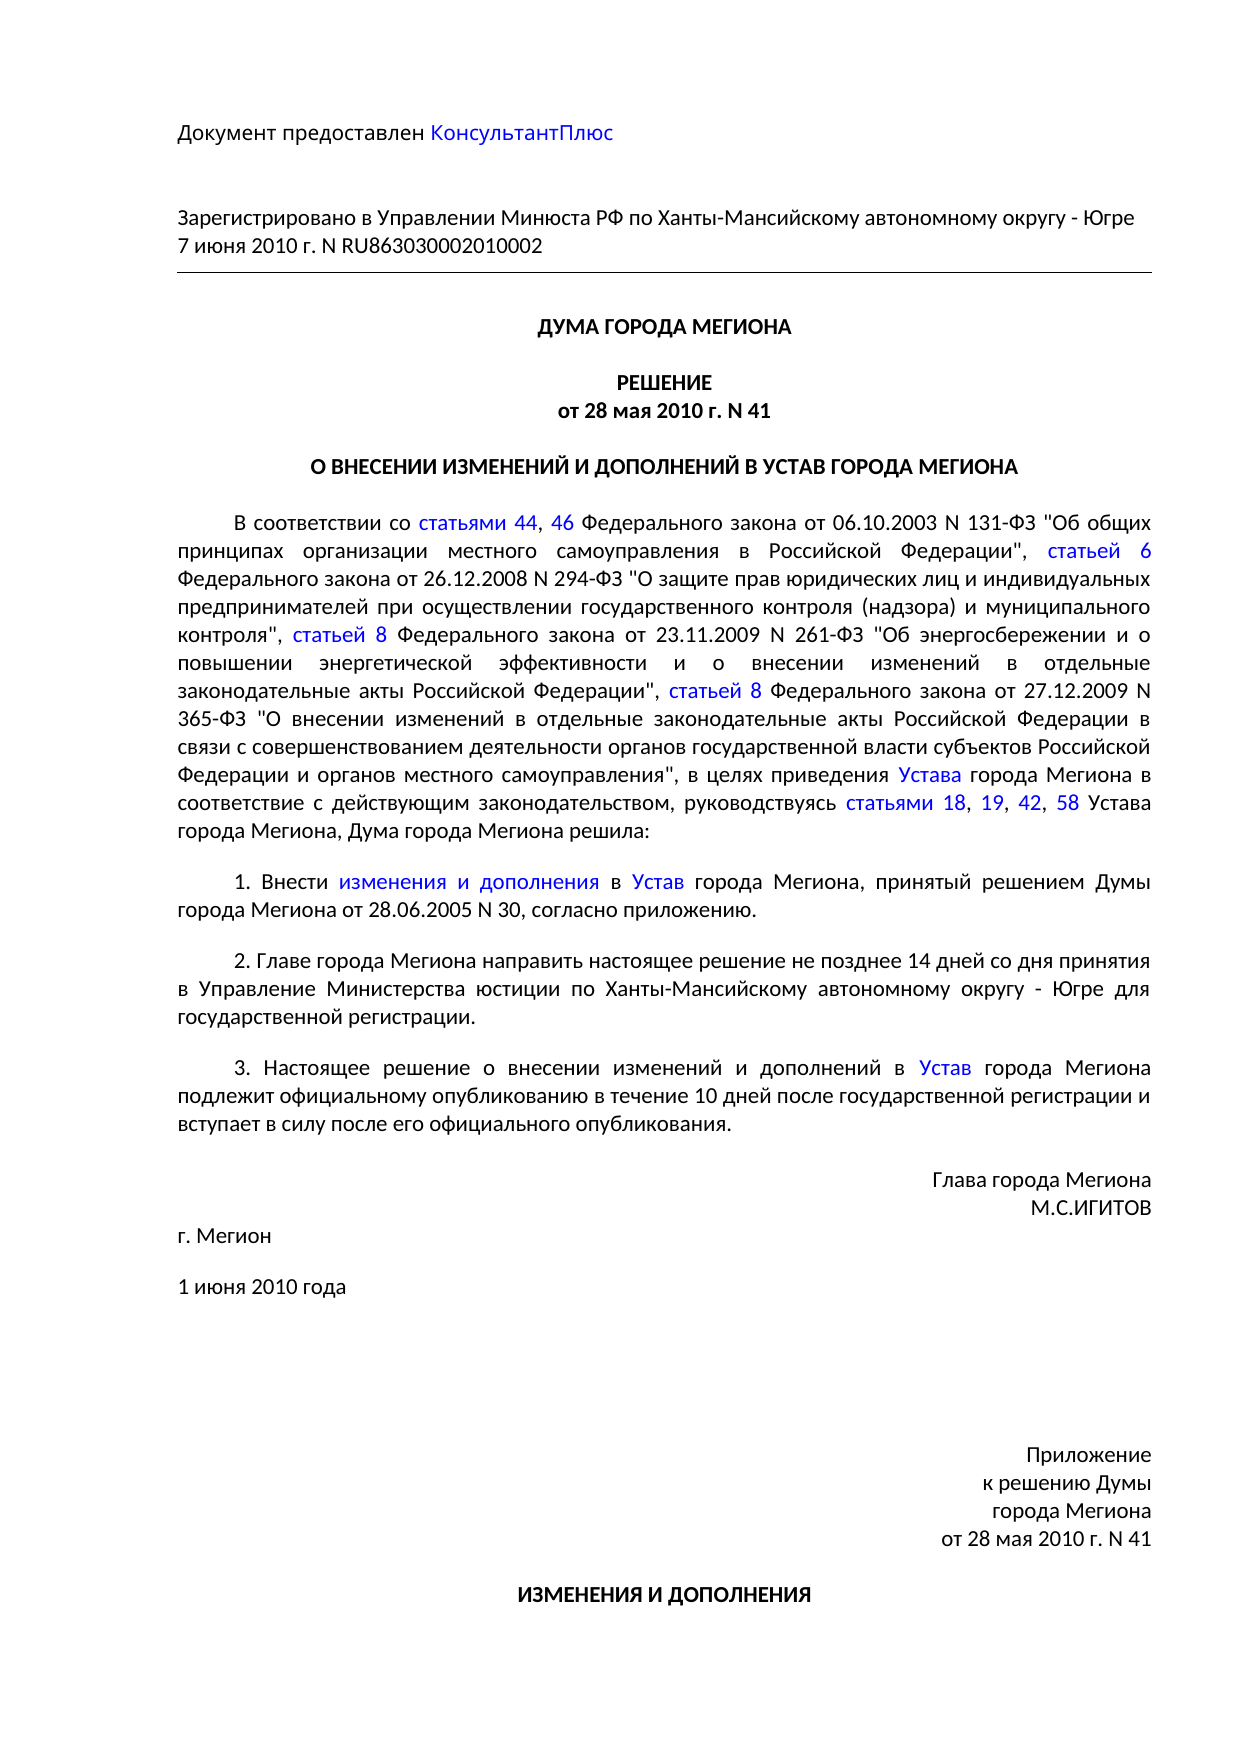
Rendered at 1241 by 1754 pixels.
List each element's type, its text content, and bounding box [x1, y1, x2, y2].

text Зарегистрировано в Управлении Минюста РФ по Ханты-Мансийскому автономному округу - Югре 7 июня 2010 г. N RU863030002010002 [177, 203, 1152, 259]
text Глава города Мегиона [177, 1165, 1152, 1193]
text 2. Главе города Мегиона направить настоящее решение не позднее 14 дней со дня принятия в Управление Министерства юстиции по Ханты-Мансийскому автономному округу - Югре для государственной регистрации. [177, 946, 1152, 1030]
title РЕШЕНИЕ [177, 368, 1152, 396]
title ДУМА ГОРОДА МЕГИОНА [177, 312, 1152, 340]
text В соответствии со статьями 44, 46 Федерального закона от 06.10.2003 N 131-ФЗ "Об общих принципах организации местного самоуправления в Российской Федерации", статьей 6 Федерального закона от 26.12.2008 N 294-ФЗ "О защите прав юридических лиц и индивидуальных предпринимателей при осуществлении государственного контроля (надзора) и муниципального контроля", статьей 8 Федерального закона от 23.11.2009 N 261-ФЗ "Об энергосбережении и о повышении энергетической эффективности и о внесении изменений в отдельные законодательные акты Российской Федерации", статьей 8 Федерального закона от 27.12.2009 N 365-ФЗ "О внесении изменений в отдельные законодательные акты Российской Федерации в связи с совершенствованием деятельности органов государственной власти субъектов Российской Федерации и органов местного самоуправления", в целях приведения Устава города Мегиона в соответствие с действующим законодательством, руководствуясь статьями 18, 19, 42, 58 Устава города Мегиона, Дума города Мегиона решила: [177, 508, 1152, 844]
text г. Мегион [177, 1221, 1152, 1249]
title от 28 мая 2010 г. N 41 [177, 396, 1152, 424]
text от 28 мая 2010 г. N 41 [177, 1524, 1152, 1552]
title ИЗМЕНЕНИЯ И ДОПОЛНЕНИЯ [177, 1581, 1152, 1608]
text к решению Думы [177, 1468, 1152, 1496]
text города Мегиона [177, 1496, 1152, 1524]
text 1. Внести изменения и дополнения в Устав города Мегиона, принятый решением Думы города Мегиона от 28.06.2005 N 30, согласно приложению. [177, 867, 1152, 923]
text М.С.ИГИТОВ [177, 1193, 1152, 1221]
text Приложение [177, 1440, 1152, 1468]
title Документ предоставлен КонсультантПлюс [177, 118, 1152, 175]
text 3. Настоящее решение о внесении изменений и дополнений в Устав города Мегиона подлежит официальному опубликованию в течение 10 дней после государственной регистрации и вступает в силу после его официального опубликования. [177, 1053, 1152, 1137]
text 1 июня 2010 года [177, 1272, 1152, 1300]
title О ВНЕСЕНИИ ИЗМЕНЕНИЙ И ДОПОЛНЕНИЙ В УСТАВ ГОРОДА МЕГИОНА [177, 452, 1152, 480]
